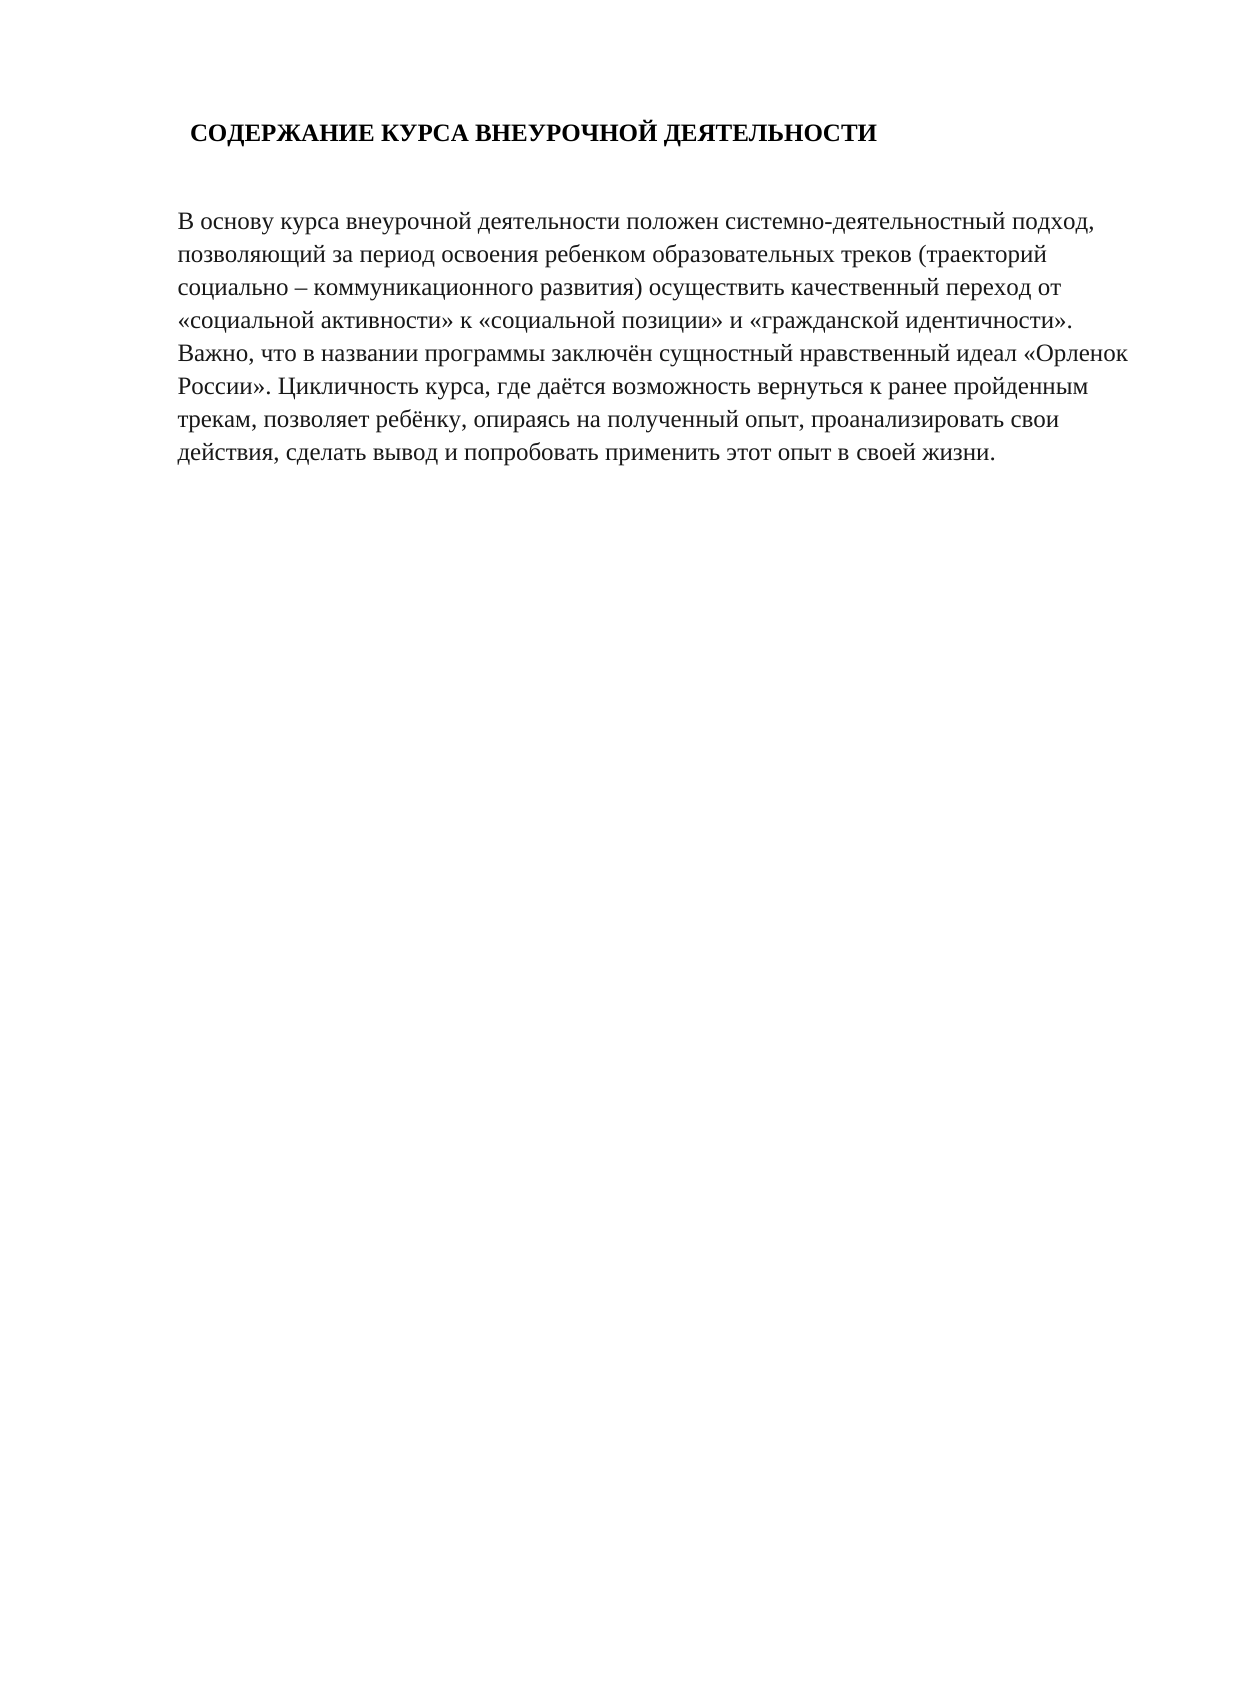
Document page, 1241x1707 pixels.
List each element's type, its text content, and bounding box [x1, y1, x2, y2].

text СОДЕРЖАНИЕ КУРСА ВНЕУРОЧНОЙ ДЕЯТЕЛЬНОСТИ [190, 118, 1152, 147]
text В основу курса внеурочной деятельности положен системно-деятельностный подход, позволяющий за период освоения ребенком образовательных треков (траекторий социально – коммуникационного развития) осуществить качественный переход от «социальной активности» к «социальной позиции» и «гражданской идентичности». Важно, что в названии программы заключён сущностный нравственный идеал «Орленок России». Цикличность курса, где даётся возможность вернуться к ранее пройденным трекам, позволяет ребёнку, опираясь на полученный опыт, проанализировать свои действия, сделать вывод и попробовать применить этот опыт в своей жизни. [177, 206, 1152, 466]
